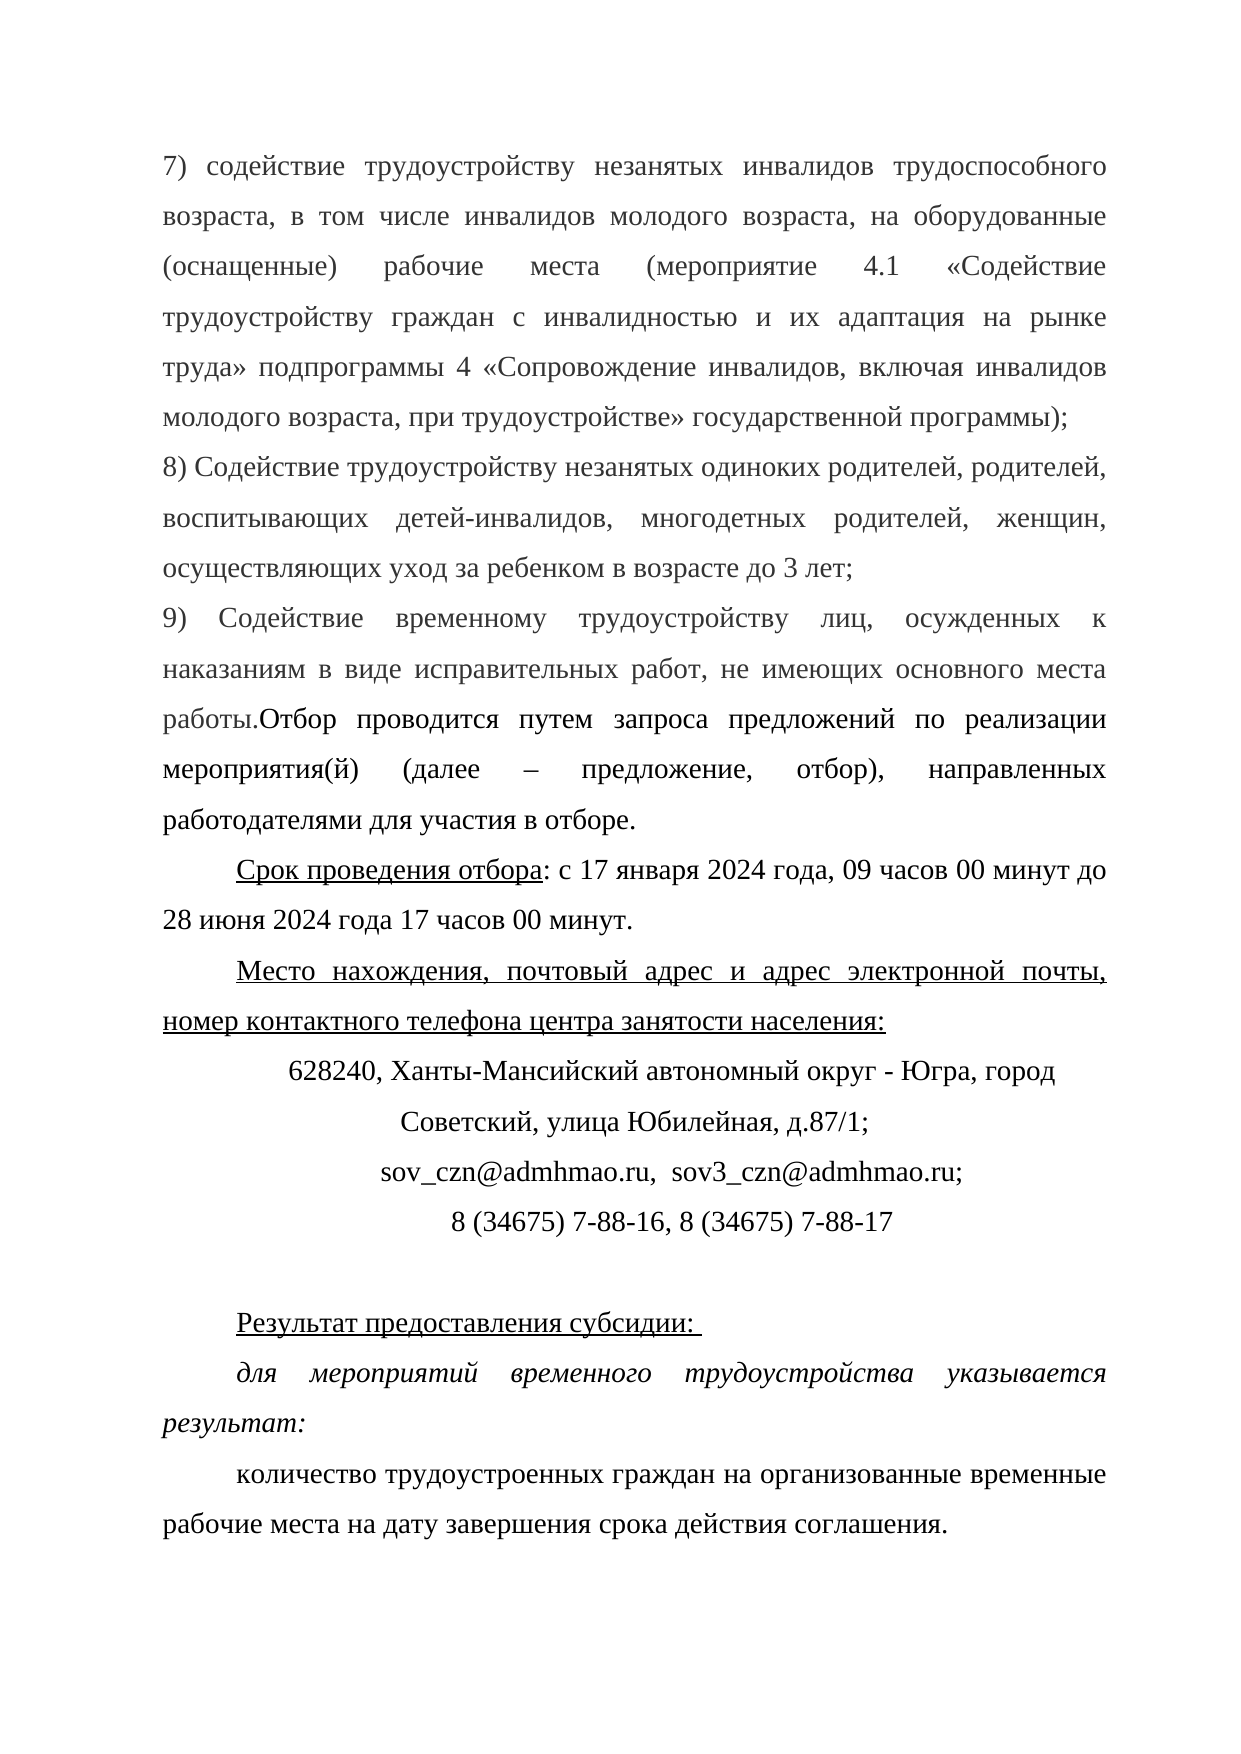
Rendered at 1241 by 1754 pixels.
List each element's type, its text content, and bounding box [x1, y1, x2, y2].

text 7) содействие трудоустройству незанятых инвалидов трудоспособного возраста, в том числе инвалидов молодого возраста, на оборудованные (оснащенные) рабочие места (мероприятие 4.1 «Содействие трудоустройству граждан с инвалидностью и их адаптация на рынке труда» подпрограммы 4 «Сопровождение инвалидов, включая инвалидов молодого возраста, при трудоустройстве» государственной программы); [162, 366, 1107, 433]
text sov_czn@admhmao.ru, sov3_czn@admhmao.ru; [162, 1154, 1107, 1187]
text 628240, Ханты-Мансийский автономный округ - Югра, город Советский, улица Юбилейная, д.87/1; [162, 1053, 1107, 1137]
text 7) содействие трудоустройству незанятых инвалидов трудоспособного возраста, в том числе инвалидов молодого возраста, на оборудованные (оснащенные) рабочие места (мероприятие 4.1 «Содействие трудоустройству граждан с инвалидностью и их адаптация на рынке труда» подпрограммы 4 «Сопровождение инвалидов, включая инвалидов молодого возраста, при трудоустройстве» государственной программы); [162, 148, 1107, 313]
text количество трудоустроенных граждан на организованные временные рабочие места на дату завершения срока действия соглашения. [162, 1456, 1107, 1540]
text для мероприятий временного трудоустройства указывается результат: [162, 1355, 1107, 1439]
text 8) Содействие трудоустройству незанятых одиноких родителей, родителей, воспитывающих детей-инвалидов, многодетных родителей, женщин, осуществляющих уход за ребенком в возрасте до 3 лет; [162, 449, 1107, 584]
text Место нахождения, почтовый адрес и адрес электронной почты, номер контактного телефона центра занятости населения: [162, 953, 1107, 1037]
text 8 (34675) 7-88-16, 8 (34675) 7-88-17 [162, 1204, 1107, 1238]
text Результат предоставления субсидии: [162, 1305, 1107, 1338]
text Срок проведения отбора: с 17 января 2024 года, 09 часов 00 минут до 28 июня 2024 года 17 часов 00 минут. [162, 852, 1107, 936]
text 7) содействие трудоустройству незанятых инвалидов трудоспособного возраста, в том числе инвалидов молодого возраста, на оборудованные (оснащенные) рабочие места (мероприятие 4.1 «Содействие трудоустройству граждан с инвалидностью и их адаптация на рынке труда» подпрограммы 4 «Сопровождение инвалидов, включая инвалидов молодого возраста, при трудоустройстве» государственной программы); [162, 316, 1107, 363]
text 9) Содействие временному трудоустройству лиц, осужденных к наказаниям в виде исправительных работ, не имеющих основного места работы.Отбор проводится путем запроса предложений по реализации мероприятия(й) (далее – предложение, отбор), направленных работодателями для участия в отборе. [162, 601, 1107, 835]
